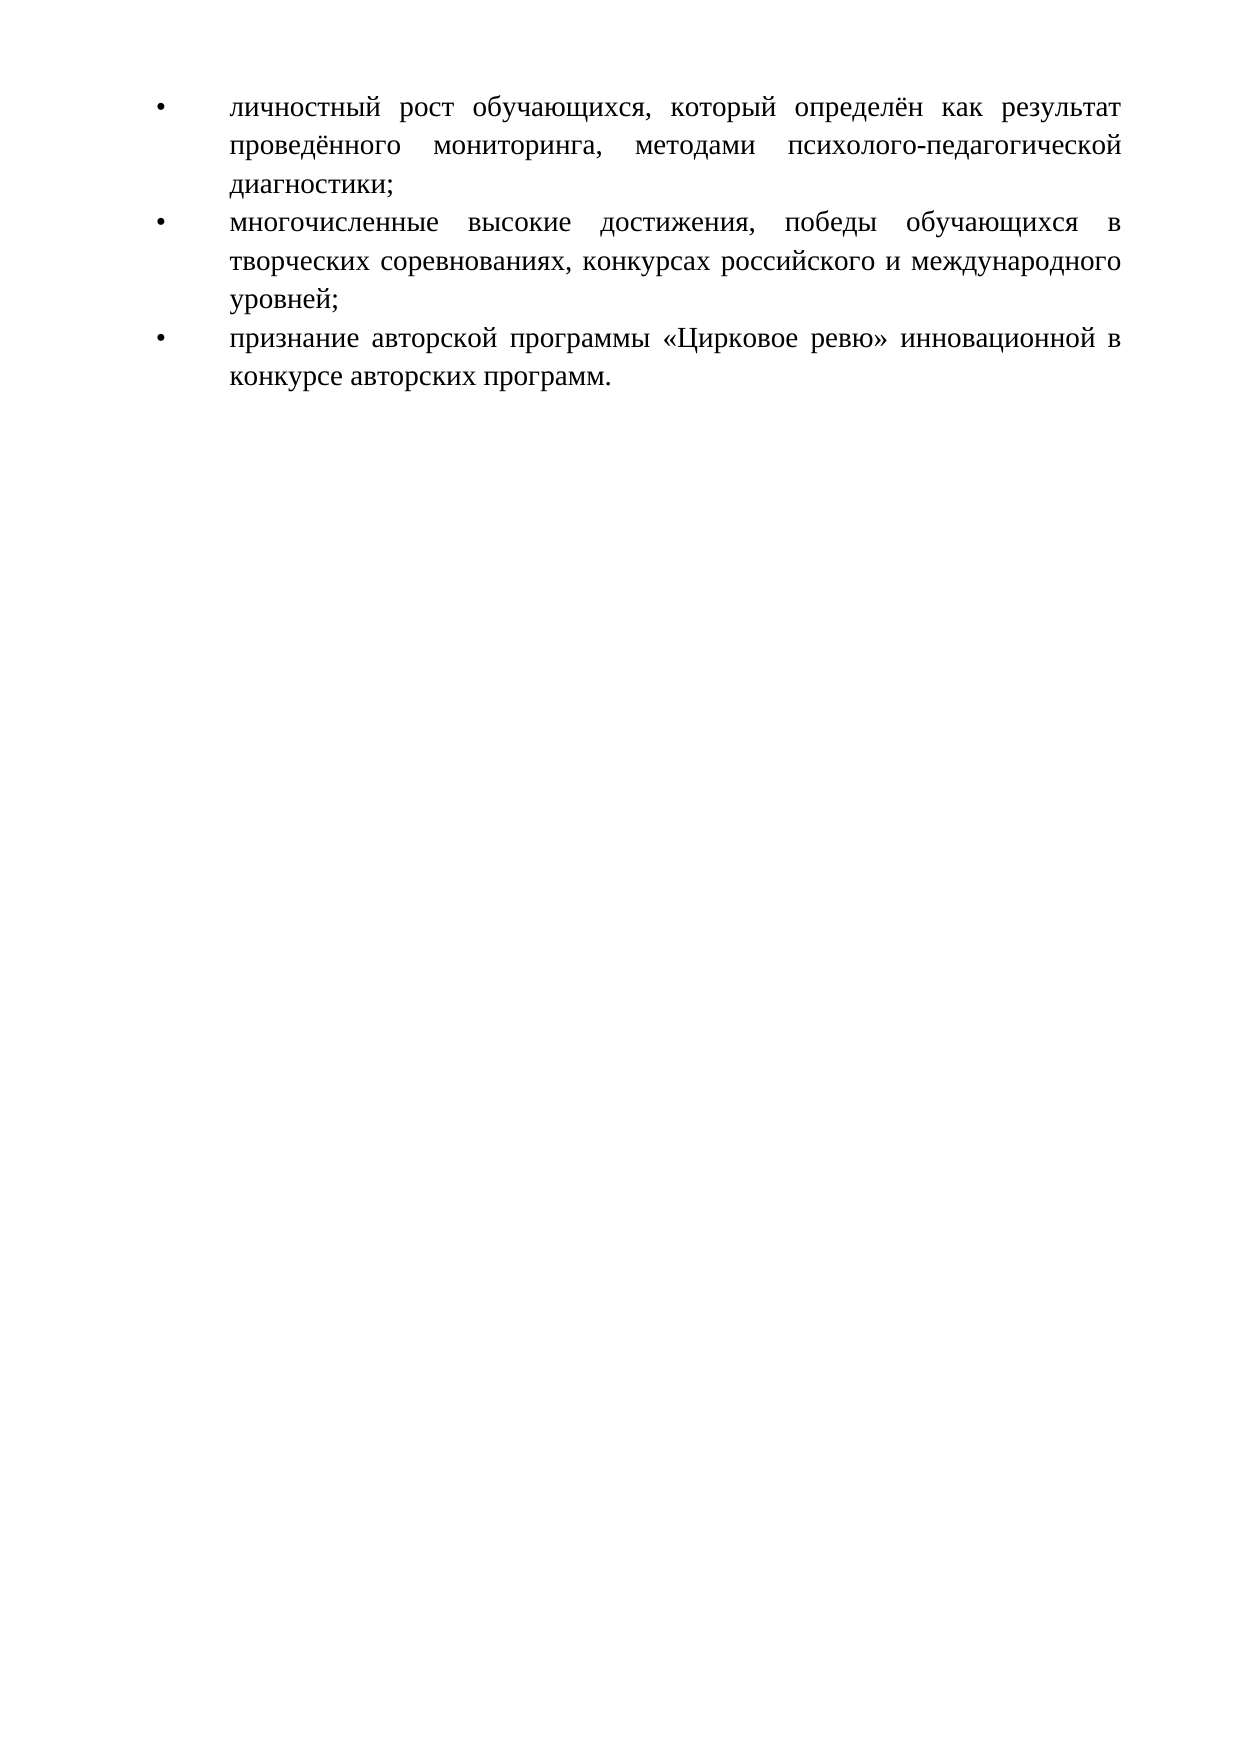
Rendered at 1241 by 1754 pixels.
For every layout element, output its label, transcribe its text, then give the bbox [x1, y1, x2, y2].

list многочисленные высокие достижения, победы обучающихся в творческих соревнованиях, конкурсах российского и международного уровней; [156, 204, 1122, 315]
list признание авторской программы «Цирковое ревю» инновационной в конкурсе авторских программ. [156, 320, 1122, 392]
list личностный рост обучающихся, который определён как результат проведённого мониторинга, методами психолого-педагогической диагностики; [156, 89, 1122, 199]
